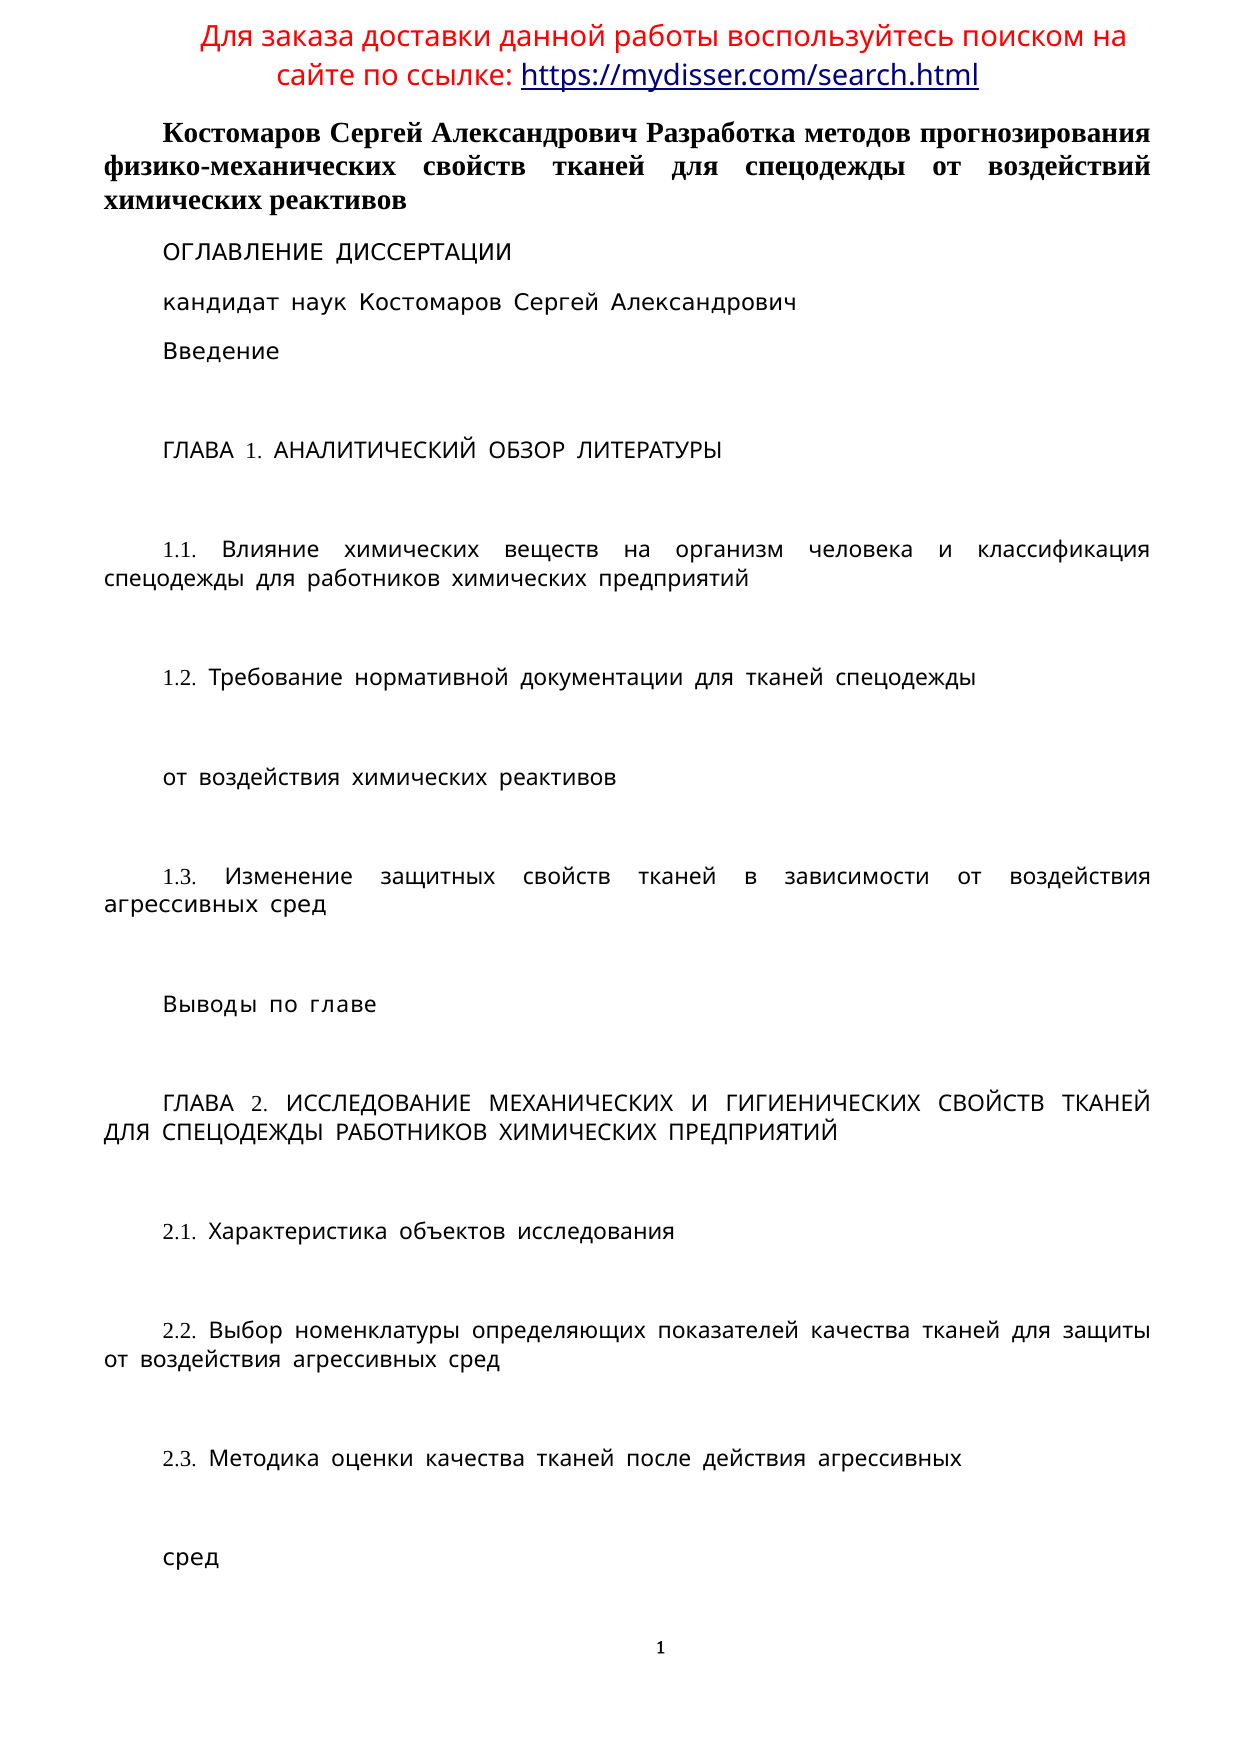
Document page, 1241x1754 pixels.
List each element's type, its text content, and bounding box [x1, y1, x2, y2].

text Костомаров Сергей Александрович Разработка методов прогнозирования физико-механических свойств тканей для спецодежды от воздействий химических реактивов [103, 115, 1152, 216]
text ГЛАВА 2. ИССЛЕДОВАНИЕ МЕХАНИЧЕСКИХ И ГИГИЕНИЧЕСКИХ СВОЙСТВ ТКАНЕЙ ДЛЯ СПЕЦОДЕЖДЫ РАБОТНИКОВ ХИМИЧЕСКИХ ПРЕДПРИЯТИЙ [103, 1087, 1152, 1145]
text 2.2. Выбор номенклатуры определяющих показателей качества тканей для защиты от воздействия агрессивных сред [103, 1314, 1152, 1372]
text 1.3. Изменение защитных свойств тканей в зависимости от воздействия агрессивных сред [103, 860, 1152, 918]
text Введение [103, 336, 1152, 364]
text кандидат наук Костомаров Сергей Александрович [103, 286, 1152, 315]
text 1.2. Требование нормативной документации для тканей спецодежды [103, 662, 1152, 691]
text сред [103, 1541, 1152, 1570]
text 2.3. Методика оценки качества тканей после действия агрессивных [103, 1442, 1152, 1471]
text ОГЛАВЛЕНИЕ ДИССЕРТАЦИИ [103, 236, 1152, 265]
text Выводы по главе [103, 988, 1152, 1017]
text от воздействия химических реактивов [103, 761, 1152, 790]
text 1.1. Влияние химических веществ на организм человека и классификация спецодежды для работников химических предприятий [103, 534, 1152, 591]
text 2.1. Характеристика объектов исследования [103, 1215, 1152, 1244]
text ГЛАВА 1. АНАЛИТИЧЕСКИЙ ОБЗОР ЛИТЕРАТУРЫ [103, 435, 1152, 463]
